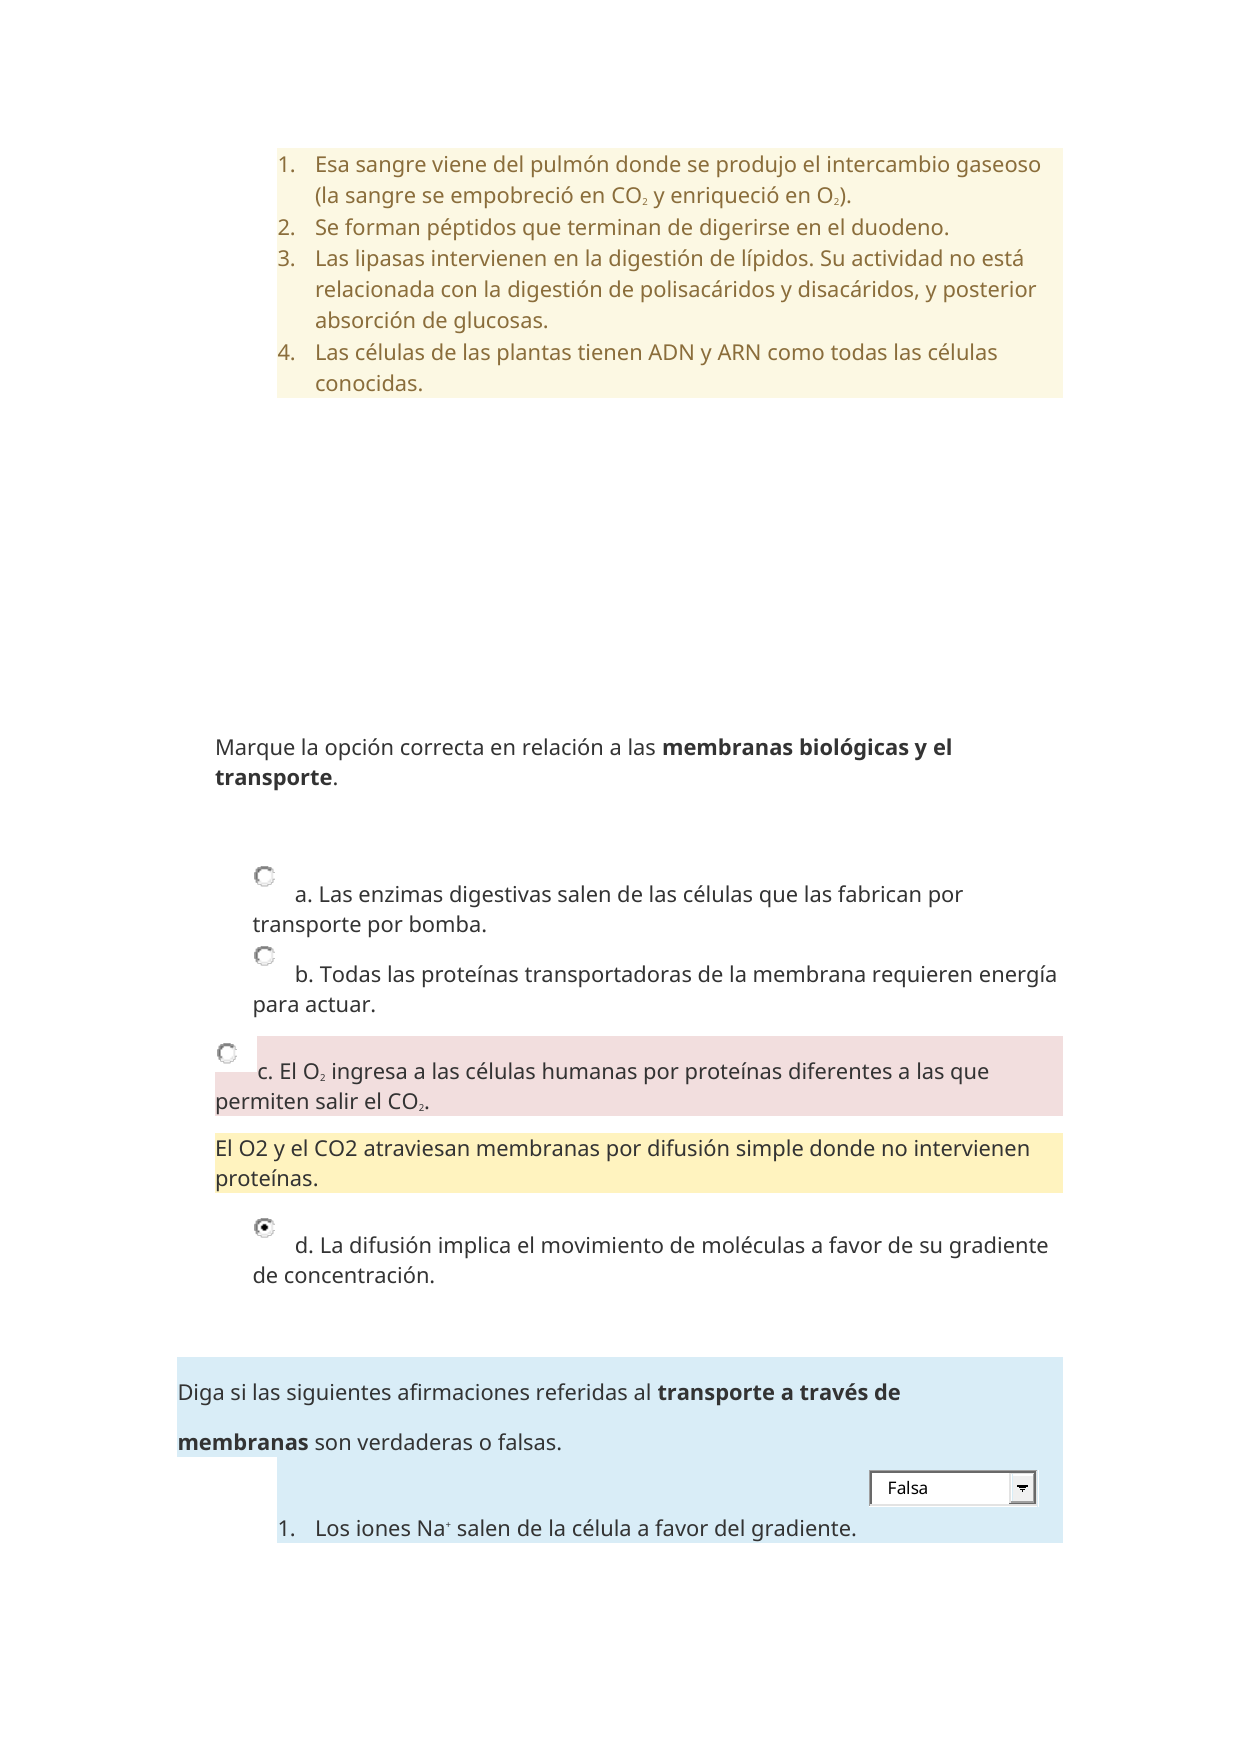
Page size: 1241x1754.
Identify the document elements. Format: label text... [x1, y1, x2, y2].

list b. Todas las proteínas transportadoras de la membrana requieren energía para actuar. [252, 939, 1063, 1019]
list Los iones Na+ salen de la célula a favor del gradiente. [277, 1470, 1063, 1543]
list Las lipasas intervienen en la digestión de lípidos. Su actividad no está relacionada con la digestión de polisacáridos y disacáridos, y posterior absorción de glucosas. [277, 241, 1063, 335]
list Esa sangre viene del pulmón donde se produjo el intercambio gaseoso (la sangre se empobreció en CO2 y enriqueció en O2). [277, 148, 1063, 210]
list Las células de las plantas tienen ADN y ARN como todas las células conocidas. [277, 335, 1063, 398]
list d. La difusión implica el movimiento de moléculas a favor de su gradiente de concentración. [252, 1210, 1063, 1290]
text El O2 y el CO2 atraviesan membranas por difusión simple donde no intervienen proteínas. [215, 1133, 1063, 1193]
list a. Las enzimas digestivas salen de las células que las fabrican por transporte por bomba. [252, 859, 1063, 939]
text Marque la opción correcta en relación a las membranas biológicas y el transporte. [215, 732, 1063, 792]
list Se forman péptidos que terminan de digerirse en el duodeno. [277, 210, 1063, 241]
text c. El O2 ingresa a las células humanas por proteínas diferentes a las que permiten salir el CO2. [215, 1036, 1063, 1116]
text Diga si las siguientes afirmaciones referidas al transporte a través de membranas son verdaderas o falsas. [177, 1357, 1063, 1457]
